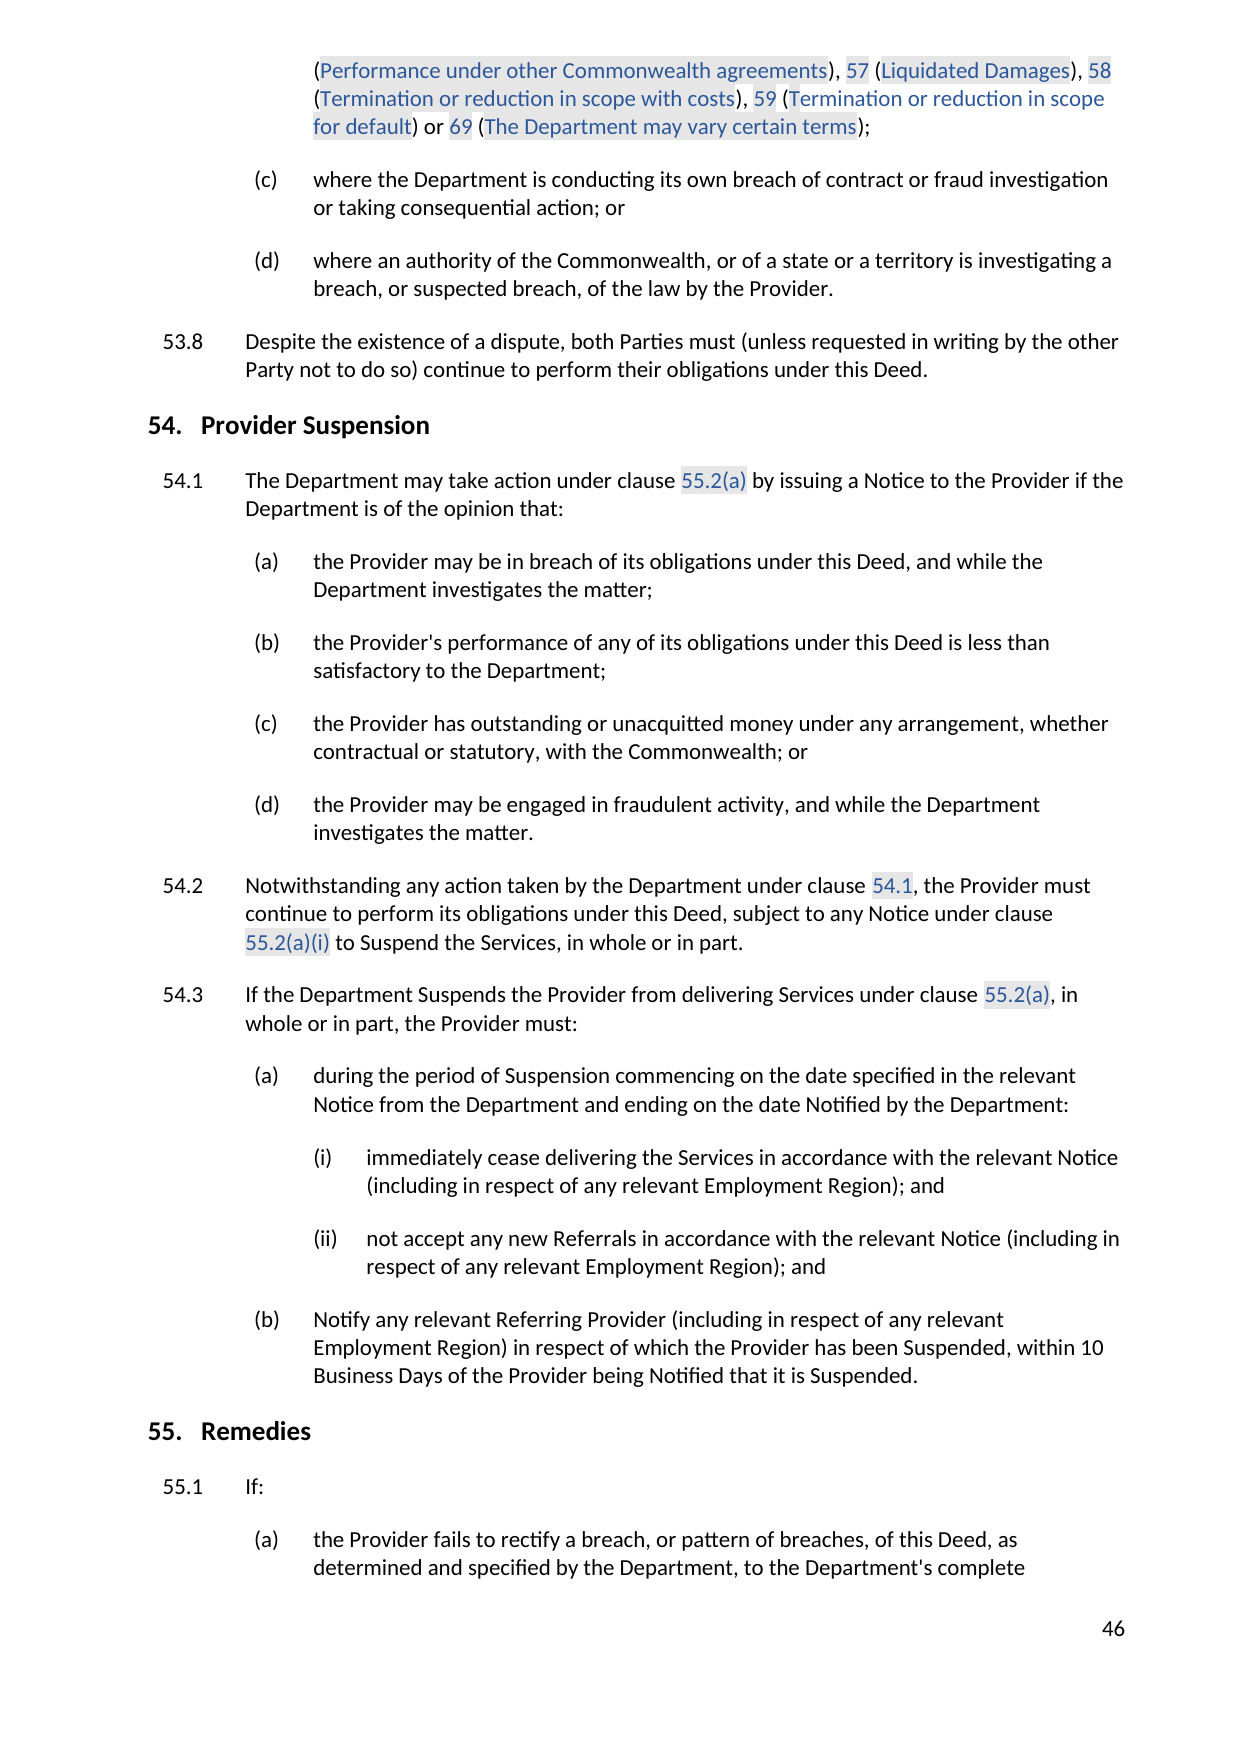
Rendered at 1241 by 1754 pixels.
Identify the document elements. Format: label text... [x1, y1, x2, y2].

text If the Department Suspends the Provider from delivering Services under clause 55.2(a), in whole or in part, the Provider must: [162, 981, 1125, 1037]
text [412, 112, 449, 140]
text Notify any relevant Referring Provider (including in respect of any relevant Employment Region) in respect of which the Provider has been Suspended, within 10 Business Days of the Provider being Notified that it is Suspended. [254, 1305, 1125, 1389]
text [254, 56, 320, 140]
text the Provider's performance of any of its obligations under this Deed is less than satisfactory to the Department; [254, 628, 1125, 684]
text where an authority of the Commonwealth, or of a state or a territory is investigating a breach, or suspected breach, of the law by the Provider. [254, 246, 1125, 302]
text Notwithstanding any action taken by the Department under clause 54.1, the Provider must continue to perform its obligations under this Deed, subject to any Notice under clause 55.2(a)(i) to Suspend the Services, in whole or in part. [162, 872, 1125, 956]
text the Provider has outstanding or unacquitted money under any arrangement, whether contractual or statutory, with the Commonwealth; or [254, 709, 1125, 766]
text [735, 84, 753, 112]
text not accept any new Referrals in accordance with the relevant Notice (including in respect of any relevant Employment Region); and [313, 1224, 1125, 1280]
text where the Department is conducting its own breach of contract or fraud investigation or taking consequential action; or [254, 165, 1125, 221]
text the Provider may be engaged in fraudulent activity, and while the Department investigates the matter. [254, 791, 1125, 847]
text If: [162, 1472, 1125, 1500]
text during the period of Suspension commencing on the date specified in the relevant Notice from the Department and ending on the date Notified by the Department: [254, 1062, 1125, 1118]
text Provider Suspension [148, 408, 1125, 441]
text Despite the existence of a dispute, both Parties must (unless requested in writing by the other Party not to do so) continue to perform their obligations under this Deed. [162, 327, 1125, 383]
text Remedies [148, 1414, 1125, 1447]
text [254, 1525, 1125, 1581]
text the Provider may be in breach of its obligations under this Deed, and while the Department investigates the matter; [254, 547, 1125, 603]
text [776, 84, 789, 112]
text immediately cease delivering the Services in accordance with the relevant Notice (including in respect of any relevant Employment Region); and [313, 1143, 1125, 1199]
text The Department may take action under clause 55.2(a) by issuing a Notice to the Provider if the Department is of the opinion that: [162, 466, 1125, 522]
